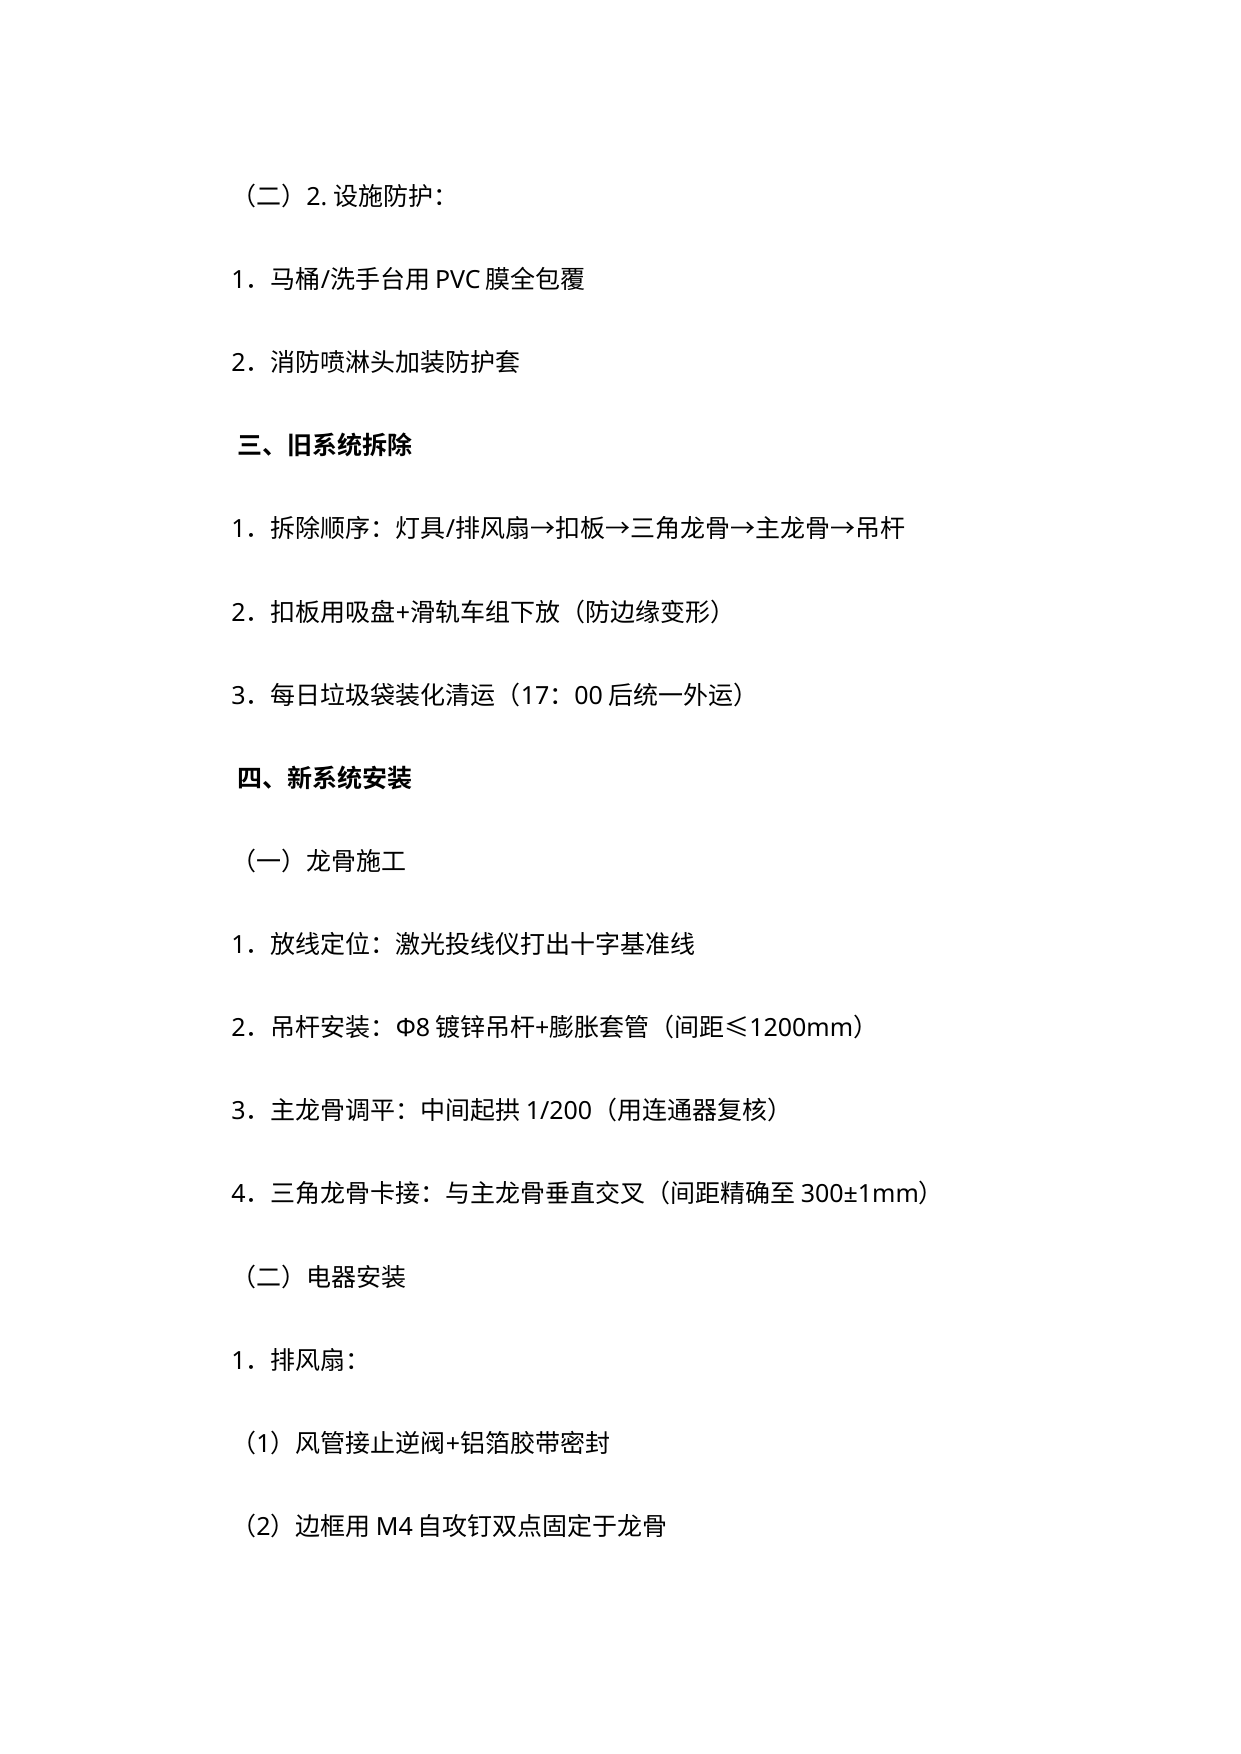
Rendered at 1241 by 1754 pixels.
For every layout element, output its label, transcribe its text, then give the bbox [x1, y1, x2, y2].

text 四、新系统安装 [187, 744, 1053, 809]
list 每日垃圾袋装化清运（17：00后统一外运） [187, 661, 1053, 726]
list 吊杆安装：Φ8镀锌吊杆+膨胀套管（间距≤1200mm） [187, 993, 1053, 1058]
list 放线定位：激光投线仪打出十字基准线 [187, 910, 1053, 975]
list 2. 设施防护： [187, 162, 1053, 227]
list 拆除顺序：灯具/排风扇→扣板→三角龙骨→主龙骨→吊杆 [187, 494, 1053, 559]
list 边框用M4自攻钉双点固定于龙骨 [187, 1492, 1053, 1557]
list 排风扇： [187, 1326, 1053, 1391]
list 风管接止逆阀+铝箔胶带密封 [187, 1409, 1053, 1474]
list 马桶/洗手台用PVC膜全包覆 [187, 245, 1053, 310]
list 电器安装 [187, 1243, 1053, 1308]
list 主龙骨调平：中间起拱1/200（用连通器复核） [187, 1076, 1053, 1141]
list 三角龙骨卡接：与主龙骨垂直交叉（间距精确至300±1mm） [187, 1159, 1053, 1224]
list 扣板用吸盘+滑轨车组下放（防边缘变形） [187, 578, 1053, 643]
text 三、旧系统拆除 [187, 411, 1053, 476]
list 龙骨施工 [187, 827, 1053, 892]
list 消防喷淋头加装防护套 [187, 328, 1053, 393]
